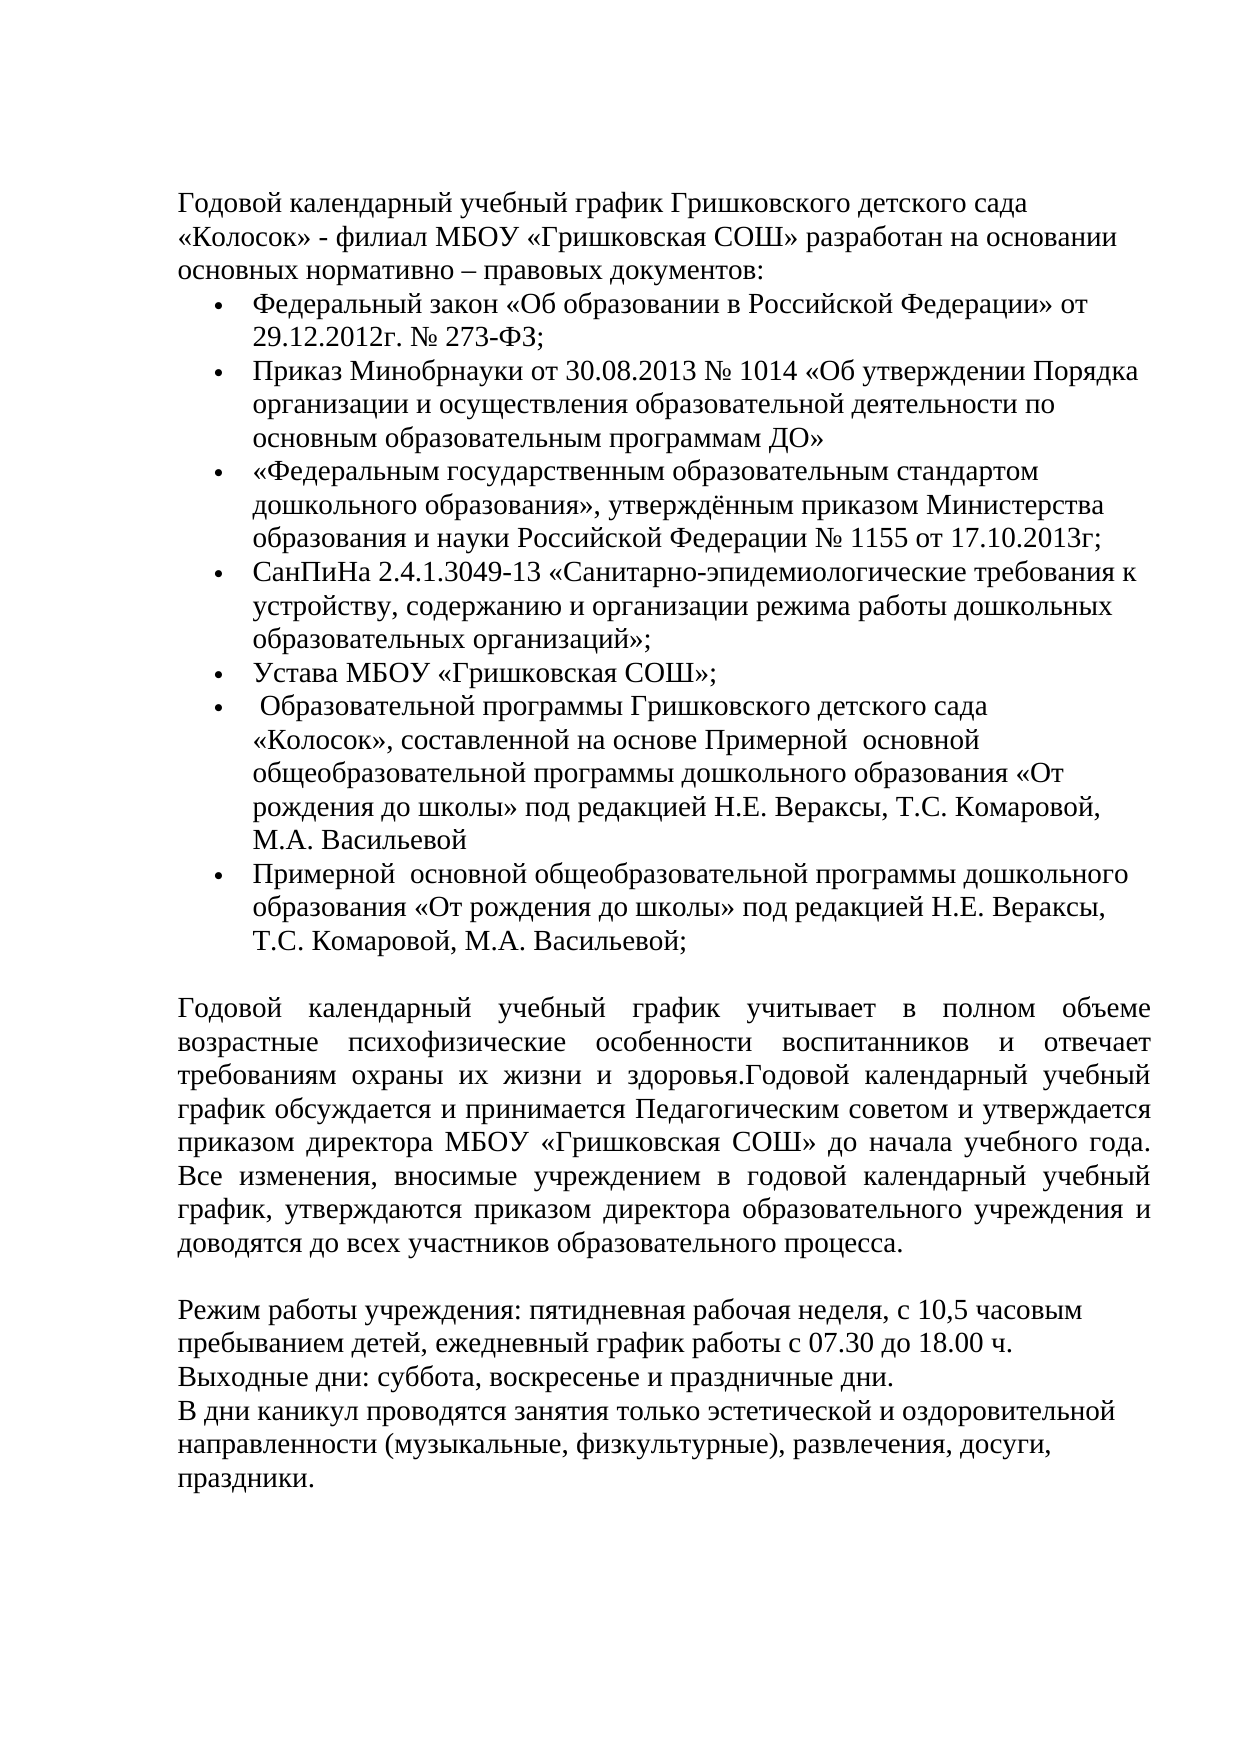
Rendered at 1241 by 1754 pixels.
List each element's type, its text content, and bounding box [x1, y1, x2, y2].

list Устава МБОУ «Гришковская СОШ»; [215, 655, 1152, 688]
text В дни каникул проводятся занятия только эстетической и оздоровительной направленности (музыкальные, физкультурные), развлечения, досуги, праздники. [177, 1393, 1152, 1493]
list СанПиНа 2.4.1.3049-13 «Санитарно-эпидемиологические требования к устройству, содержанию и организации режима работы дошкольных образовательных организаций»; [215, 554, 1152, 655]
text Режим работы учреждения: пятидневная рабочая неделя, с 10,5 часовым пребыванием детей, ежедневный график работы с 07.30 до 18.00 ч. [177, 1292, 1152, 1359]
text Годовой календарный учебный график учитывает в полном объеме возрастные психофизические особенности воспитанников и отвечает требованиям охраны их жизни и здоровья.Годовой календарный учебный график обсуждается и принимается Педагогическим советом и утверждается приказом директора МБОУ «Гришковская СОШ» до начала учебного года. Все изменения, вносимые учреждением в годовой календарный учебный график, утверждаются приказом директора образовательного учреждения и доводятся до всех участников образовательного процесса. [177, 990, 1152, 1258]
list Образовательной программы Гришковского детского сада [215, 688, 1152, 722]
list Федеральный закон «Об образовании в Российской Федерации» от 29.12.2012г. № 273-ФЗ; [215, 286, 1152, 353]
list Приказ Минобрнауки от 30.08.2013 № 1014 «Об утверждении Порядка организации и осуществления образовательной деятельности по основным образовательным программам ДО» [215, 353, 1152, 453]
text «Колосок», составленной на основе Примерной основной общеобразовательной программы дошкольного образования «От рождения до школы» под редакцией Н.Е. Вераксы, Т.С. Комаровой, М.А. Васильевой [252, 722, 1152, 856]
list «Федеральным государственным образовательным стандартом дошкольного образования», утверждённым приказом Министерства образования и науки Российской Федерации № 1155 от 17.10.2013г; [215, 453, 1152, 554]
list Примерной основной общеобразовательной программы дошкольного образования «От рождения до школы» под редакцией Н.Е. Вераксы, Т.С. Комаровой, М.А. Васильевой; [215, 856, 1152, 957]
text Годовой календарный учебный график Гришковского детского сада «Колосок» - филиал МБОУ «Гришковская СОШ» разработан на основании основных нормативно – правовых документов: [177, 185, 1152, 286]
text Выходные дни: суббота, воскресенье и праздничные дни. [177, 1359, 1152, 1393]
